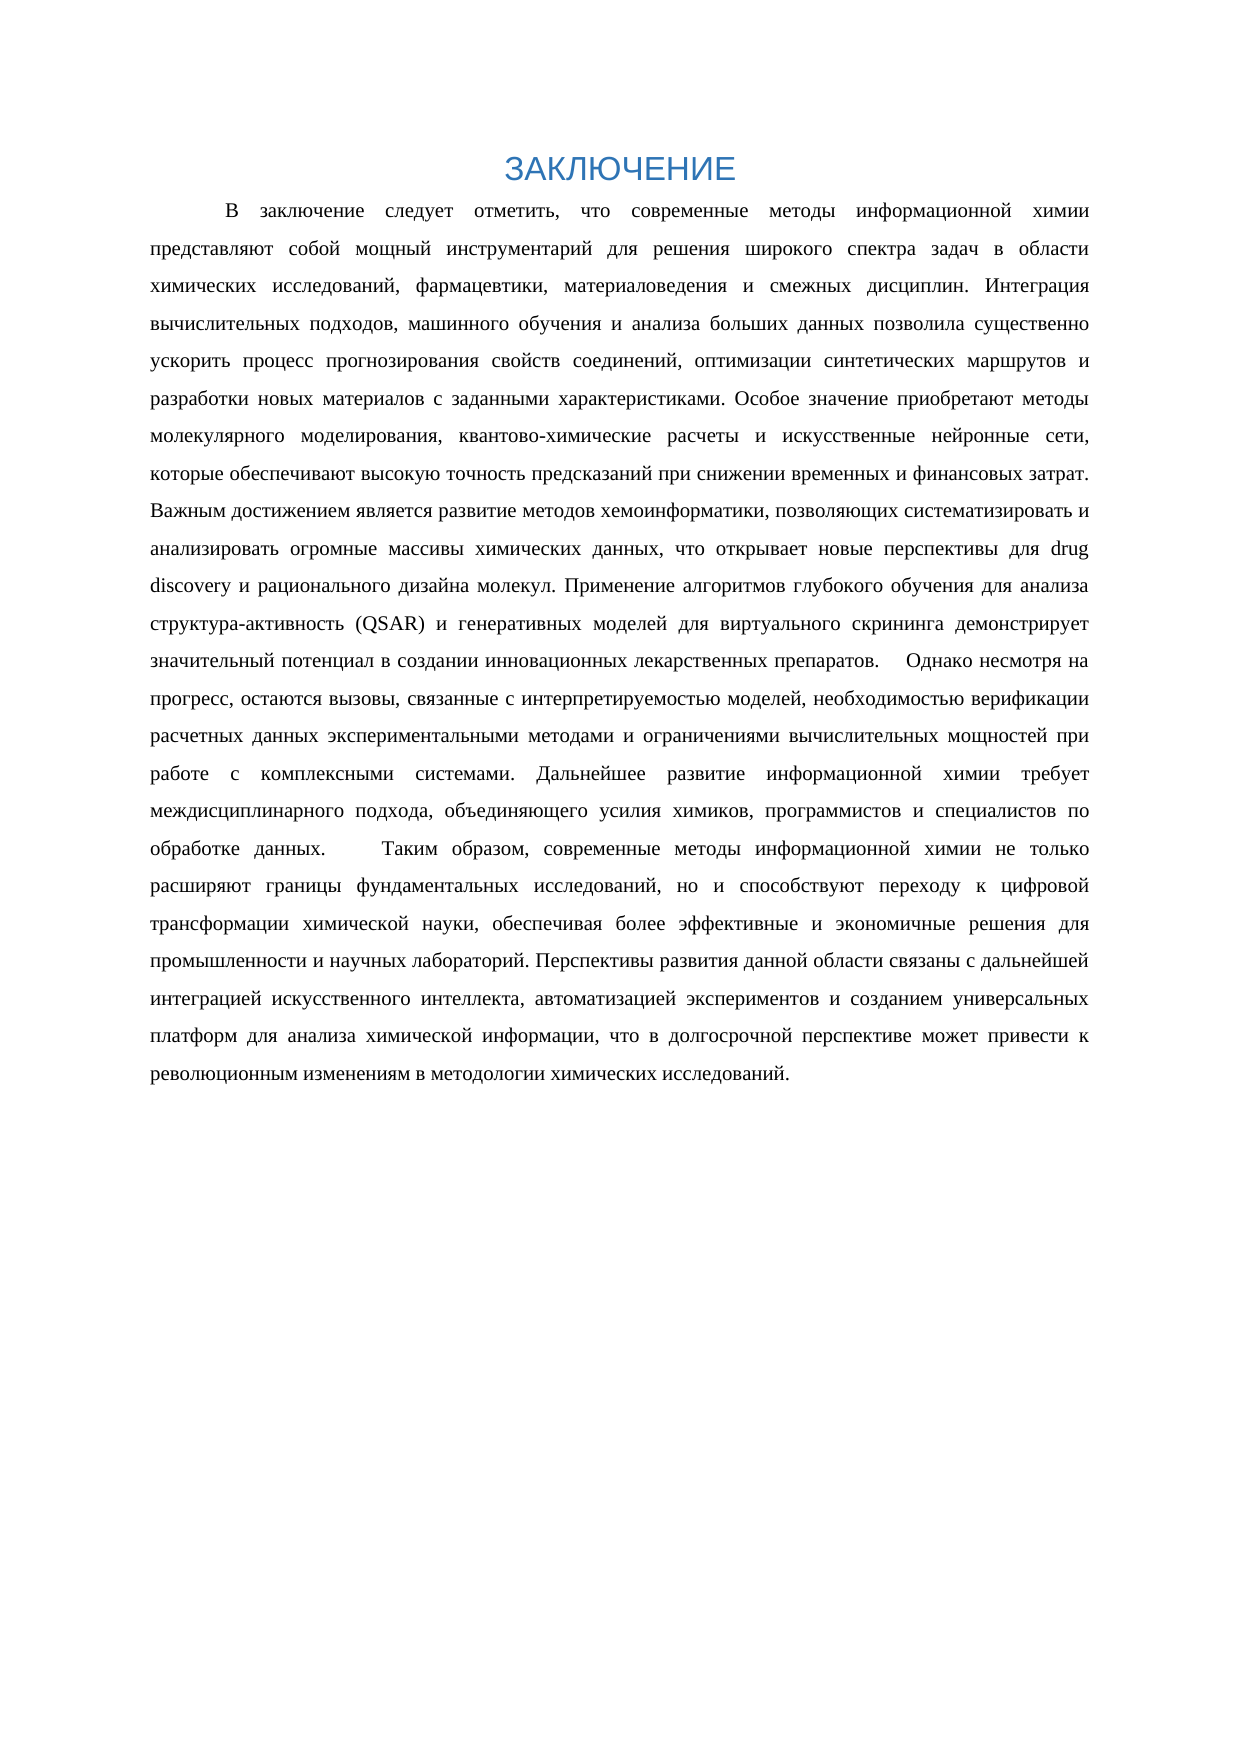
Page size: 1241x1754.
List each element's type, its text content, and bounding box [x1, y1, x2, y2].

text В заключение следует отметить, что современные методы информационной химии представляют собой мощный инструментарий для решения широкого спектра задач в области химических исследований, фармацевтики, материаловедения и смежных дисциплин. Интеграция вычислительных подходов, машинного обучения и анализа больших данных позволила существенно ускорить процесс прогнозирования свойств соединений, оптимизации синтетических маршрутов и разработки новых материалов с заданными характеристиками. Особое значение приобретают методы молекулярного моделирования, квантово-химические расчеты и искусственные нейронные сети, которые обеспечивают высокую точность предсказаний при снижении временных и финансовых затрат. Важным достижением является развитие методов хемоинформатики, позволяющих систематизировать и анализировать огромные массивы химических данных, что открывает новые перспективы для drug discovery и рационального дизайна молекул. Применение алгоритмов глубокого обучения для анализа структура-активность (QSAR) и генеративных моделей для виртуального скрининга демонстрирует значительный потенциал в создании инновационных лекарственных препаратов. Однако несмотря на прогресс, остаются вызовы, связанные с интерпретируемостью моделей, необходимостью верификации расчетных данных экспериментальными методами и ограничениями вычислительных мощностей при работе с комплексными системами. Дальнейшее развитие информационной химии требует междисциплинарного подхода, объединяющего усилия химиков, программистов и специалистов по обработке данных. Таким образом, современные методы информационной химии не только расширяют границы фундаментальных исследований, но и способствуют переходу к цифровой трансформации химической науки, обеспечивая более эффективные и экономичные решения для промышленности и научных лабораторий. Перспективы развития данной области связаны с дальнейшей интеграцией искусственного интеллекта, автоматизацией экспериментов и созданием универсальных платформ для анализа химической информации, что в долгосрочной перспективе может привести к революционным изменениям в методологии химических исследований. [150, 187, 1090, 1087]
subtitle ЗАКЛЮЧЕНИЕ [150, 150, 1090, 187]
